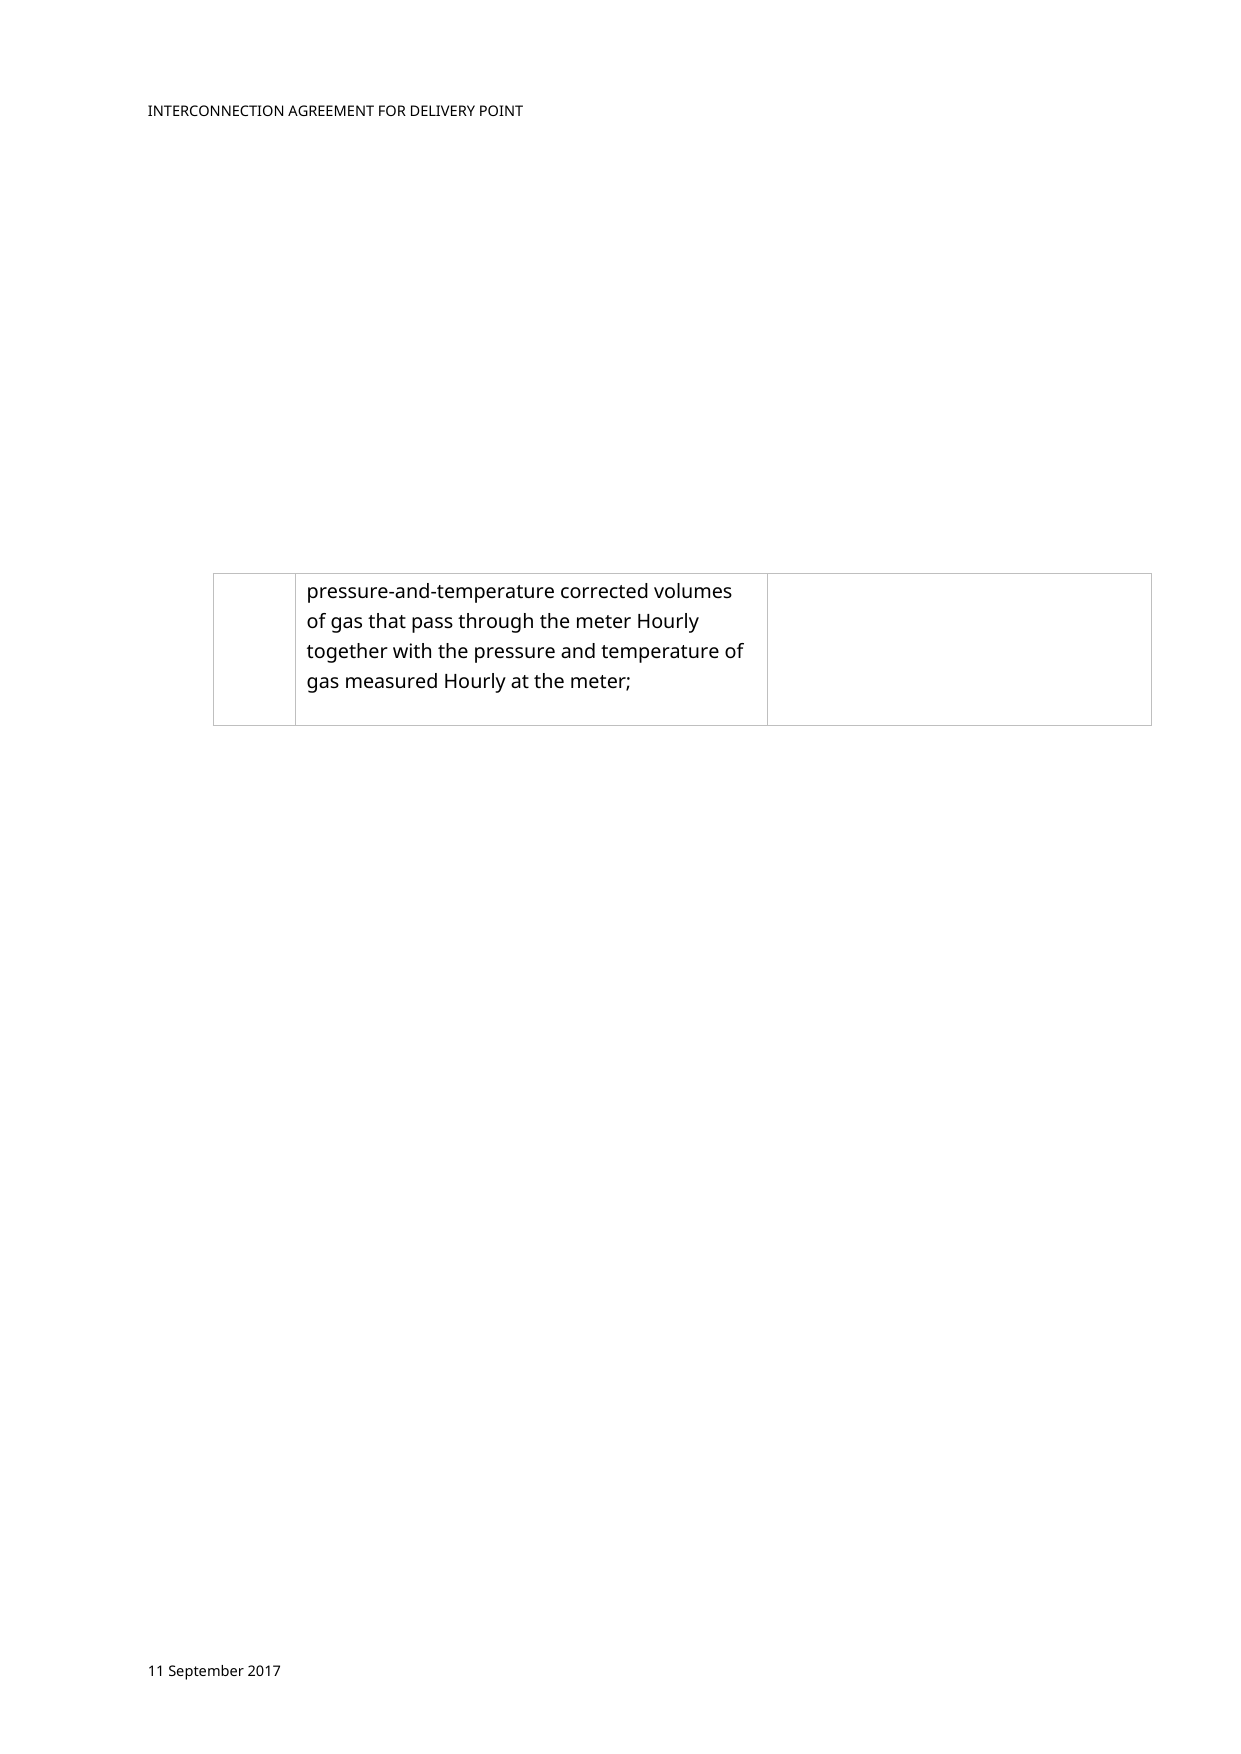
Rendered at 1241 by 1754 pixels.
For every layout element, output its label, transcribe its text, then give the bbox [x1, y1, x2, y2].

table_cell TOU Meter means a gas measurement system, meeting or exceeding the requirements of NZS 5259:2008, that measures all gas taken by an End-user and which incorporates an electronic pressure-and-temperature correcting instrument with electronic data storage that records (amongst other things) the actual and pressure-and-temperature corrected volumes of gas that pass through the meter Hourly together with the pressure and temperature of gas measured Hourly at the meter; [296, 574, 767, 725]
table_cell [768, 574, 1151, 725]
table_cell [214, 574, 295, 725]
